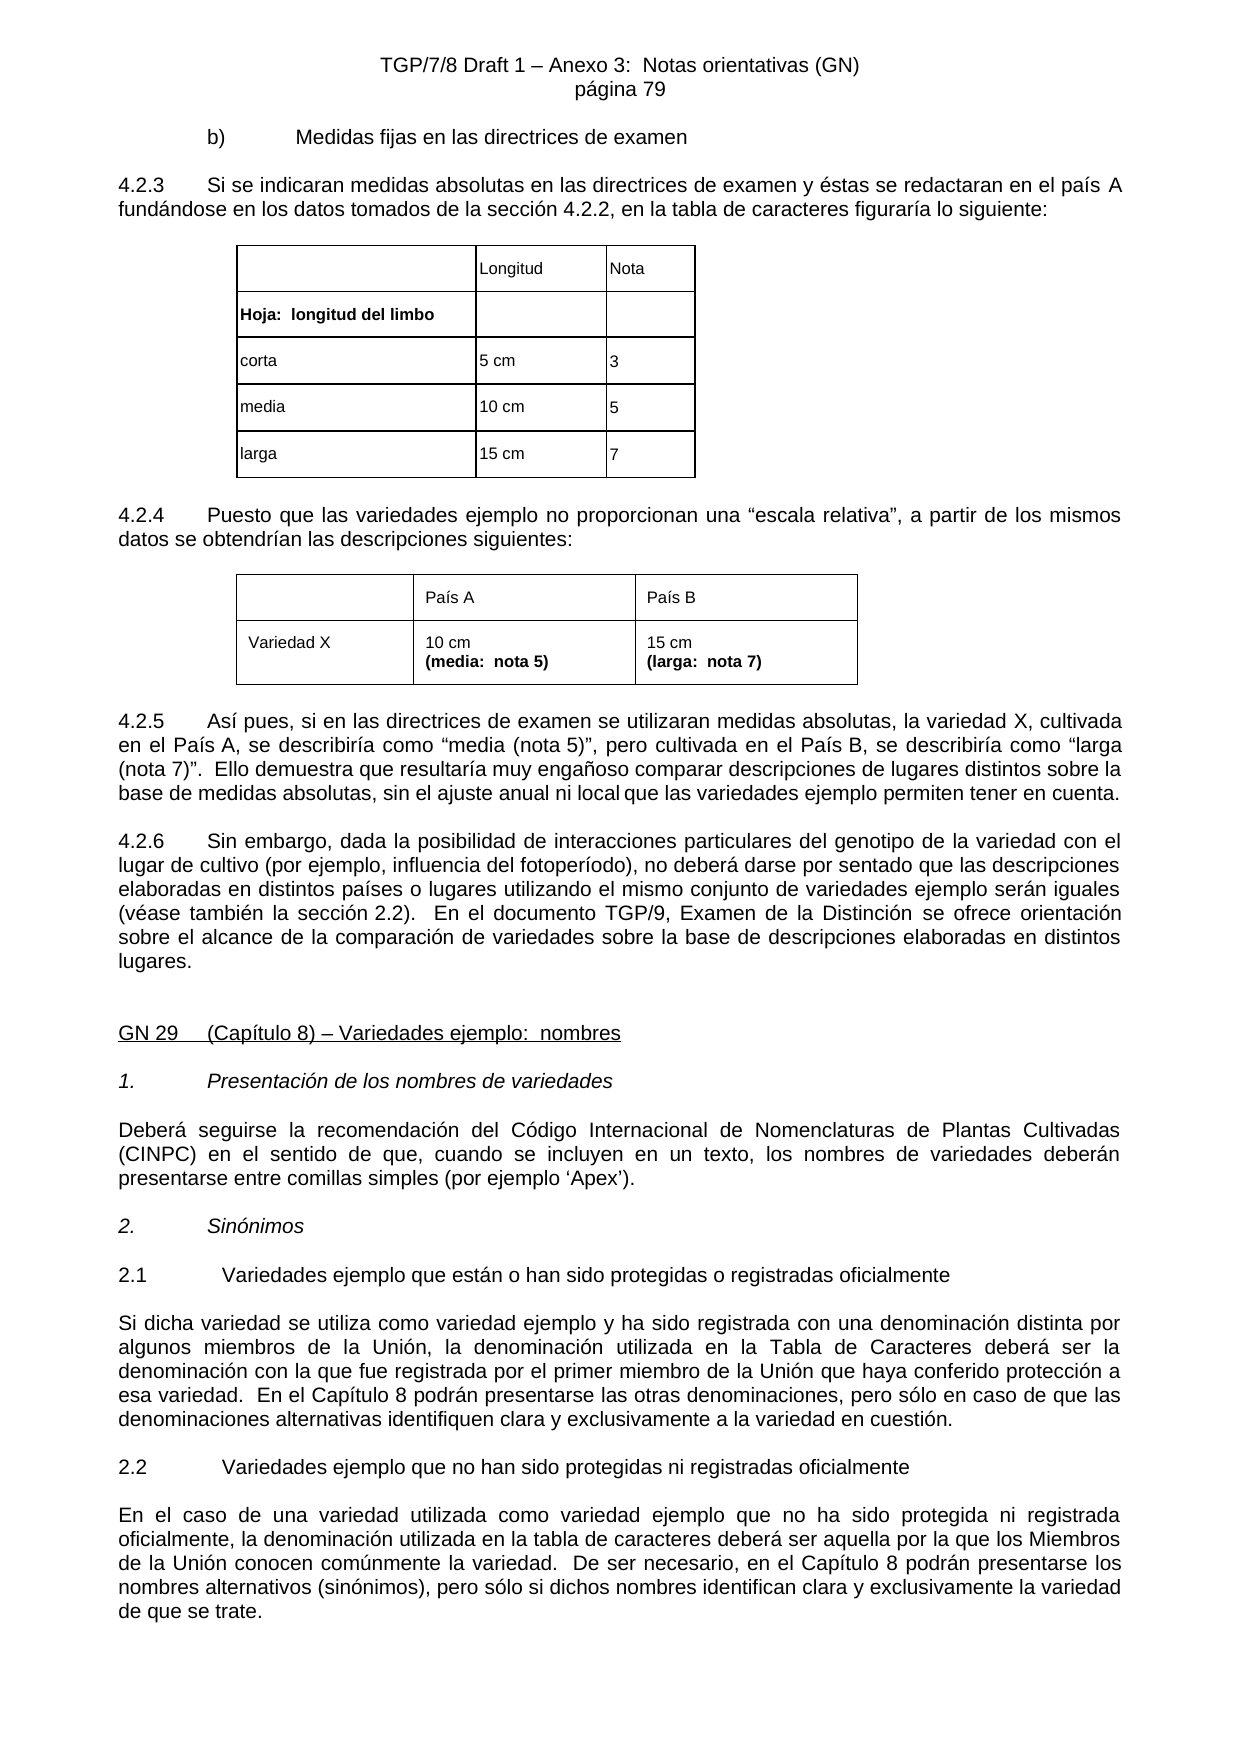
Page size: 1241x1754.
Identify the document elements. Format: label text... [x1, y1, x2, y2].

text 4.2.4 Puesto que las variedades ejemplo no proporcionan una “escala relativa”, a partir de los mismos datos se obtendrían las descripciones siguientes: [118, 502, 1122, 550]
table_header País B [636, 575, 857, 619]
table_cell 7 [607, 432, 694, 477]
text 4.2.5 Así pues, si en las directrices de examen se utilizaran medidas absolutas, la variedad X, cultivada en el País A, se describiría como “media (nota 5)”, pero cultivada en el País B, se describiría como “larga (nota 7)”. Ello demuestra que resultaría muy engañoso comparar descripciones de lugares distintos sobre la base de medidas absolutas, sin el ajuste anual ni local que las variedades ejemplo permiten tener en cuenta. [118, 709, 1122, 805]
table_cell 10 cm (media: nota 5) [414, 621, 635, 684]
table_header País A [414, 575, 635, 619]
table_cell 10 cm [477, 385, 606, 430]
table_cell Hoja: longitud del limbo [238, 292, 475, 336]
subtitle GN 29 (Capítulo 8) – Variedades ejemplo: nombres [118, 1020, 1122, 1044]
table_cell 15 cm (larga: nota 7) [636, 621, 857, 684]
table_cell [607, 292, 694, 336]
table_cell larga [238, 432, 475, 477]
text 2.1 Variedades ejemplo que están o han sido protegidas o registradas oficialmente [118, 1263, 1122, 1287]
text En el caso de una variedad utilizada como variedad ejemplo que no ha sido protegida ni registrada oficialmente, la denominación utilizada en la tabla de caracteres deberá ser aquella por la que los Miembros de la Unión conocen comúnmente la variedad. De ser necesario, en el Capítulo 8 podrán presentarse los nombres alternativos (sinónimos), pero sólo si dichos nombres identifican clara y exclusivamente la variedad de que se trate. [118, 1503, 1122, 1622]
text 2.2 Variedades ejemplo que no han sido protegidas ni registradas oficialmente [118, 1455, 1122, 1479]
table_header [237, 575, 413, 619]
text Deberá seguirse la recomendación del Código Internacional de Nomenclaturas de Plantas Cultivadas (CINPC) en el sentido de que, cuando se incluyen en un texto, los nombres de variedades deberán presentarse entre comillas simples (por ejemplo ‘Apex’). [118, 1118, 1122, 1190]
table_cell corta [238, 338, 475, 383]
table_cell media [238, 385, 475, 430]
table_cell 3 [607, 338, 694, 383]
table_header Longitud [477, 246, 606, 291]
table_cell 5 [607, 385, 694, 430]
text Si dicha variedad se utiliza como variedad ejemplo y ha sido registrada con una denominación distinta por algunos miembros de la Unión, la denominación utilizada en la Tabla de Caracteres deberá ser la denominación con la que fue registrada por el primer miembro de la Unión que haya conferido protección a esa variedad. En el Capítulo 8 podrán presentarse las otras denominaciones, pero sólo en caso de que las denominaciones alternativas identifiquen clara y exclusivamente a la variedad en cuestión. [118, 1311, 1122, 1431]
text 4.2.3 Si se indicaran medidas absolutas en las directrices de examen y éstas se redactaran en el país A fundándose en los datos tomados de la sección 4.2.2, en la tabla de caracteres figuraría lo siguiente: [118, 173, 1122, 221]
text b) Medidas fijas en las directrices de examen [118, 125, 1122, 149]
table_header Nota [607, 246, 694, 291]
subtitle 2. Sinónimos [118, 1214, 1122, 1238]
table_cell [477, 292, 606, 336]
table_header [238, 246, 475, 291]
table_cell 15 cm [477, 432, 606, 477]
subtitle 1. Presentación de los nombres de variedades [118, 1069, 1122, 1093]
table_cell Variedad X [237, 621, 413, 684]
text 4.2.6 Sin embargo, dada la posibilidad de interacciones particulares del genotipo de la variedad con el lugar de cultivo (por ejemplo, influencia del fotoperíodo), no deberá darse por sentado que las descripciones elaboradas en distintos países o lugares utilizando el mismo conjunto de variedades ejemplo serán iguales (véase también la sección 2.2). En el documento TGP/9, Examen de la Distinción se ofrece orientación sobre el alcance de la comparación de variedades sobre la base de descripciones elaboradas en distintos lugares. [118, 829, 1122, 972]
table_cell 5 cm [477, 338, 606, 383]
